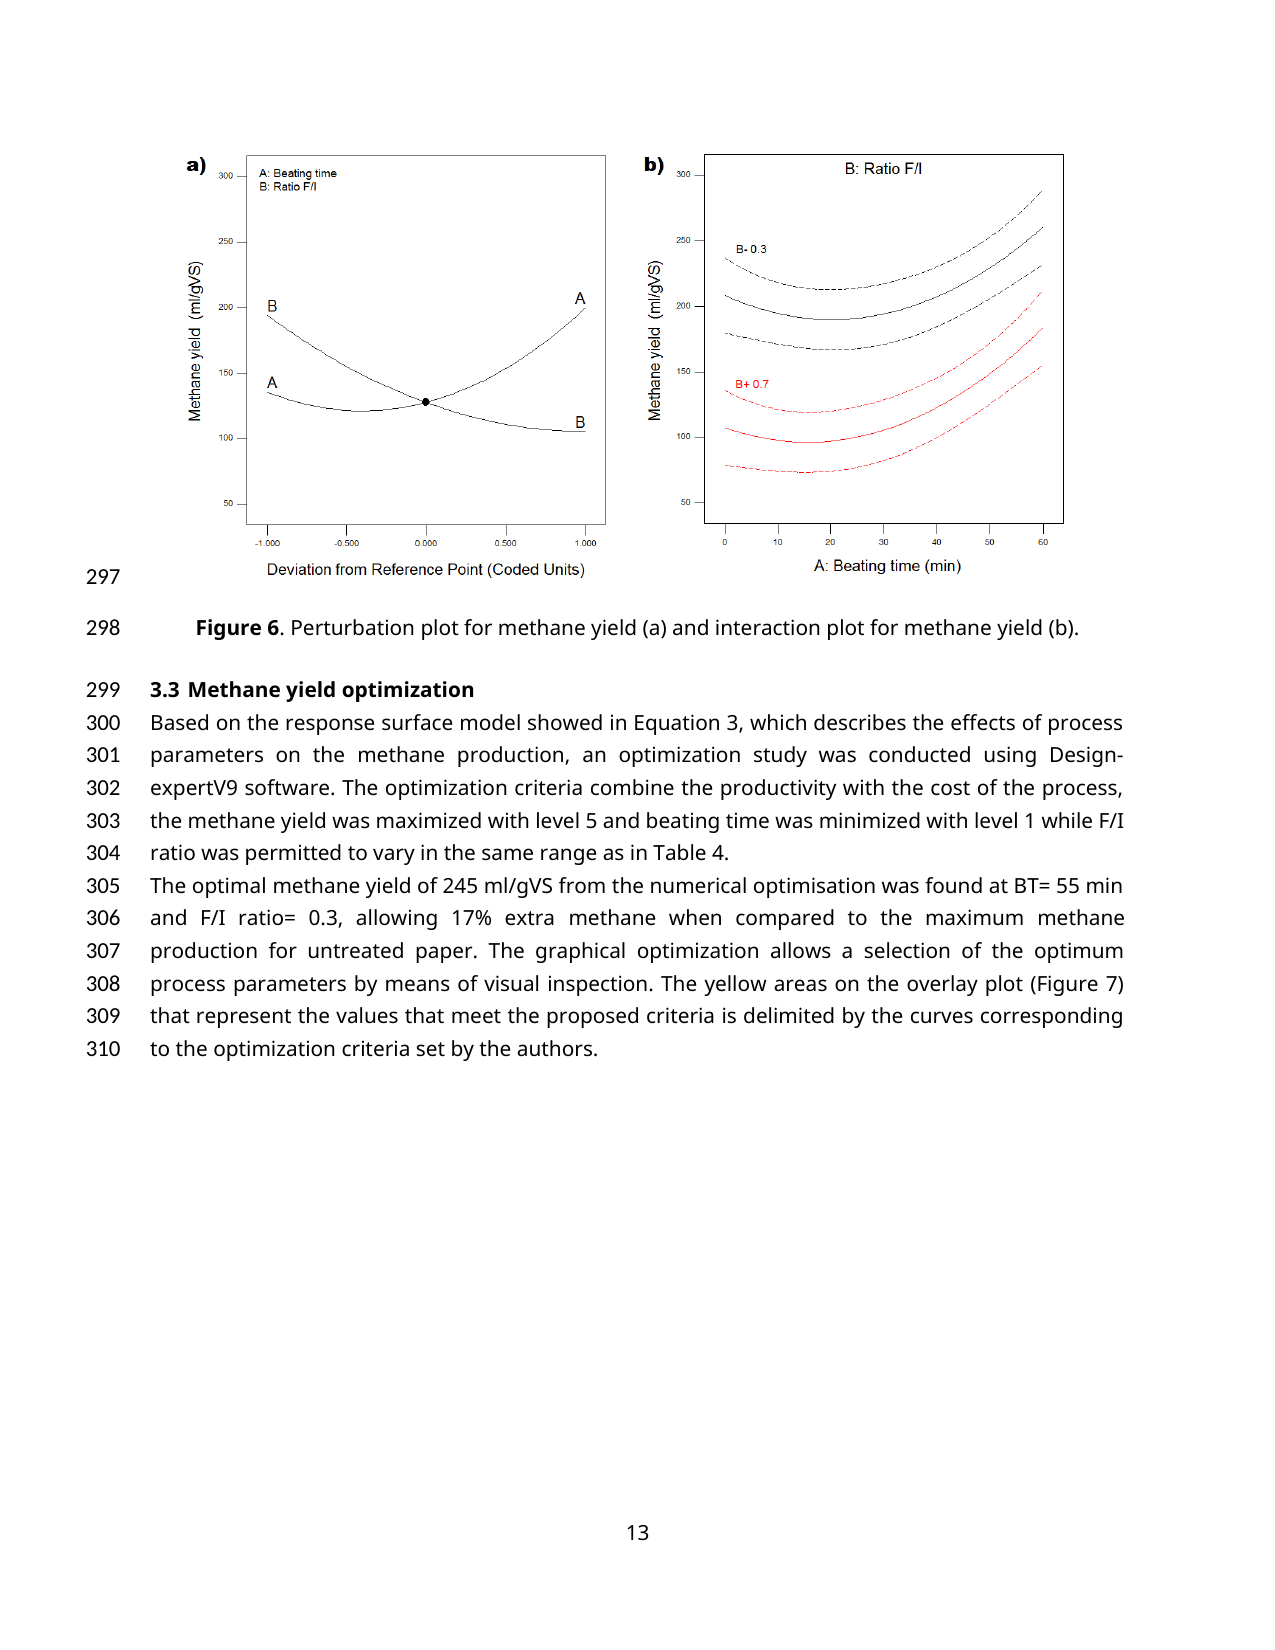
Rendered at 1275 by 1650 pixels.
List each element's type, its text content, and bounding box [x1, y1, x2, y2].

subtitle Methane yield optimization [150, 675, 1125, 704]
text Figure 6. Perturbation plot for methane yield (a) and interaction plot for methane yield (b). [150, 613, 1125, 642]
picture [178, 150, 1097, 585]
text Based on the response surface model showed in Equation 3, which describes the effects of process parameters on the methane production, an optimization study was conducted using Design-expertV9 software. The optimization criteria combine the productivity with the cost of the process, the methane yield was maximized with level 5 and beating time was minimized with level 1 while F/I ratio was permitted to vary in the same range as in Table 4. [150, 708, 1125, 867]
text The optimal methane yield of 245 ml/gVS from the numerical optimisation was found at BT= 55 min and F/I ratio= 0.3, allowing 17% extra methane when compared to the maximum methane production for untreated paper. The graphical optimization allows a selection of the optimum process parameters by means of visual inspection. The yellow areas on the overlay plot (Figure 7) that represent the values that meet the proposed criteria is delimited by the curves corresponding to the optimization criteria set by the authors. [150, 871, 1125, 1062]
